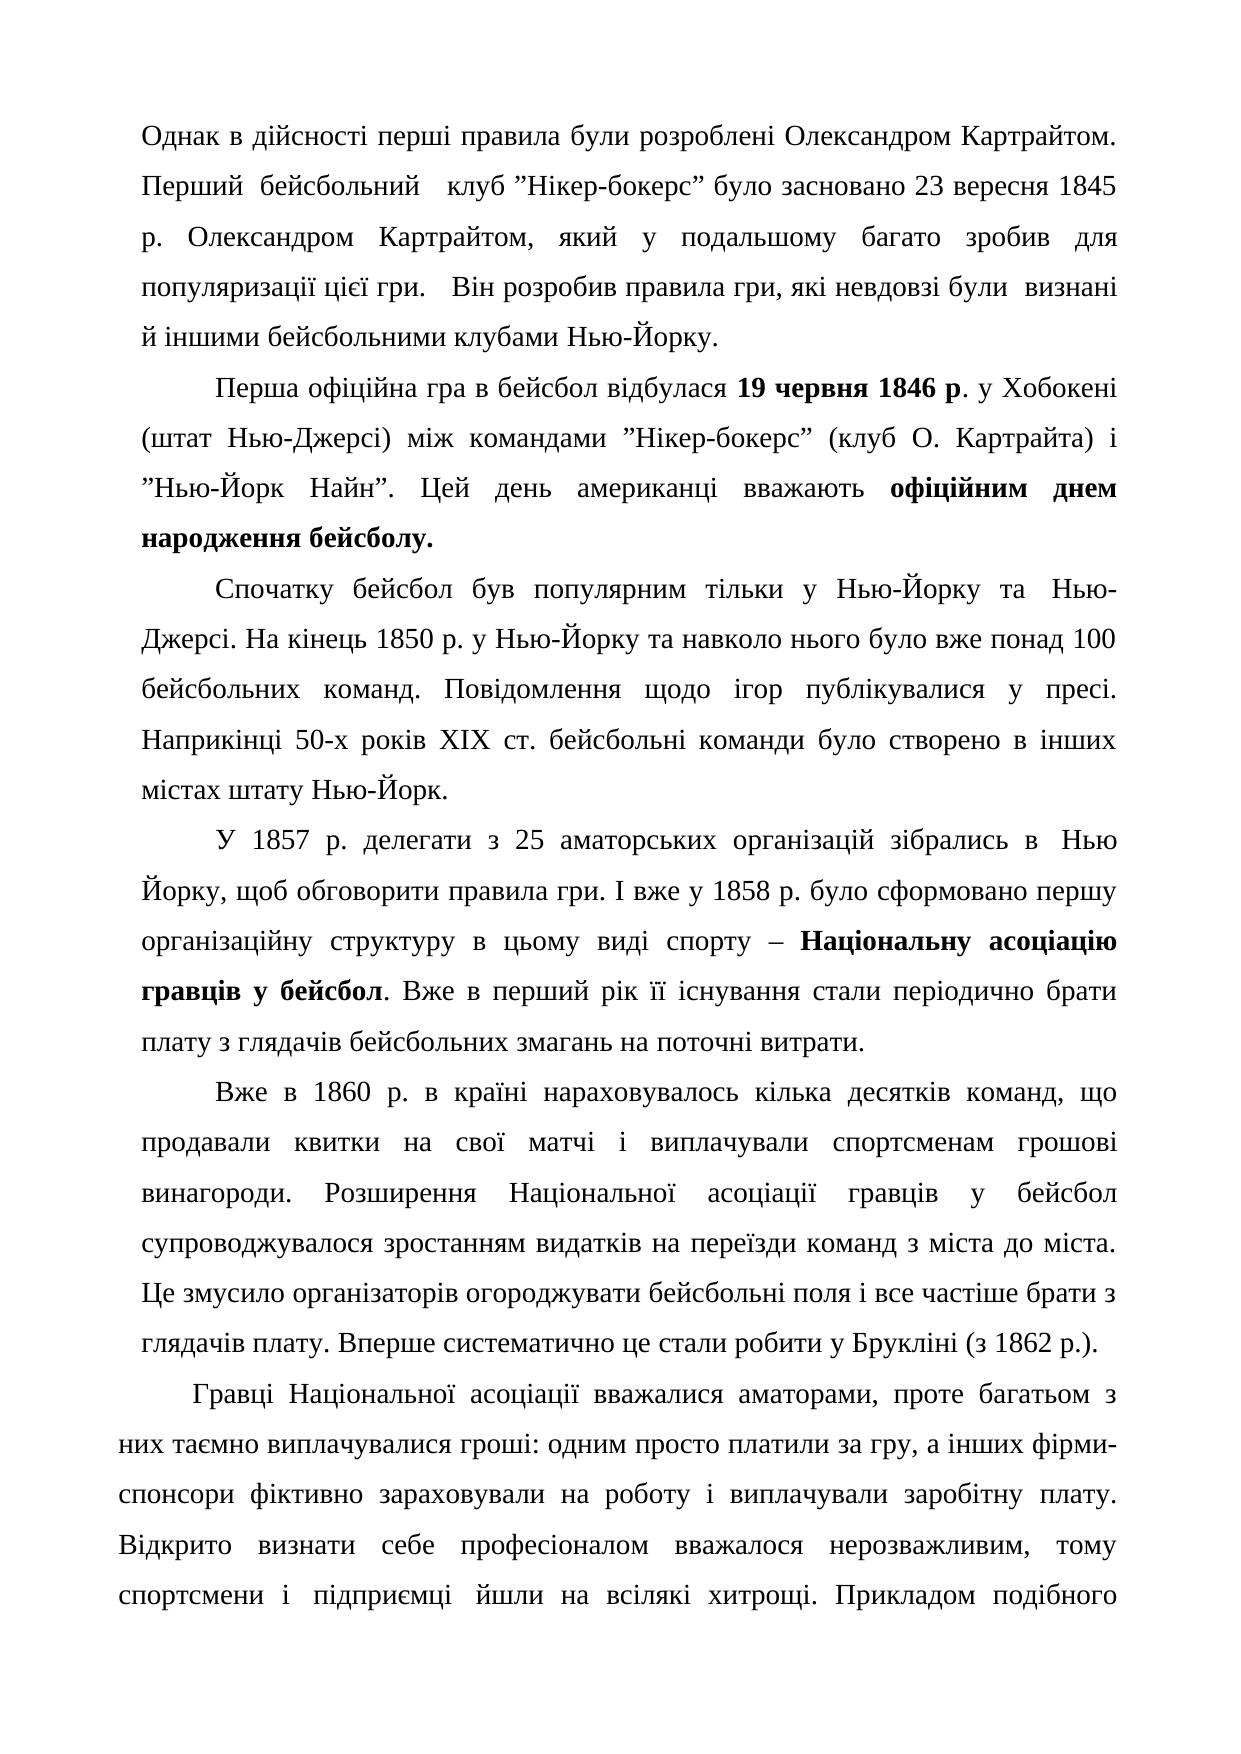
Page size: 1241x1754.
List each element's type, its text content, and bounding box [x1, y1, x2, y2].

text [118, 1376, 1117, 1611]
text Перша офіційна гра в бейсбол відбулася 19 червня 1846 р. у Хобокені (штат Нью-Джерсі) між командами ”Нікер-бокерс” (клуб О. Картрайта) і ”Нью-Йорк Найн”. Цей день американці вважають офіційним днем народження бейсболу. [141, 370, 1118, 554]
text Вже в 1860 р. в країні нараховувалось кілька десятків команд, що продавали квитки на свої матчі і виплачували спортсменам грошові винагороди. Розширення Національної асоціації гравців у бейсбол супроводжувалося зростанням видатків на переїзди команд з міста до міста. Це змусило організаторів огороджувати бейсбольні поля і все частіше брати з глядачів плату. Вперше систематично це стали робити у Брукліні (з 1862 р.). [141, 1074, 1117, 1359]
text У 1857 р. делегати з 25 аматорських організацій зібрались в Нью Йорку, щоб обговорити правила гри. І вже у 1858 р. було сформовано першу організаційну структуру в цьому виді спорту – Національну асоціацію гравців у бейсбол. Вже в перший рік її існування стали періодично брати плату з глядачів бейсбольних змагань на поточні витрати. [141, 822, 1118, 1057]
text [141, 118, 1118, 353]
text Спочатку бейсбол був популярним тільки у Нью-Йорку та Нью- Джерсі. На кінець 1850 р. у Нью-Йорку та навколо нього було вже понад 100 бейсбольних команд. Повідомлення щодо ігор публікувалися у пресі. Наприкінці 50-х років ХІХ ст. бейсбольні команди було створено в інших містах штату Нью-Йорк. [141, 571, 1117, 806]
